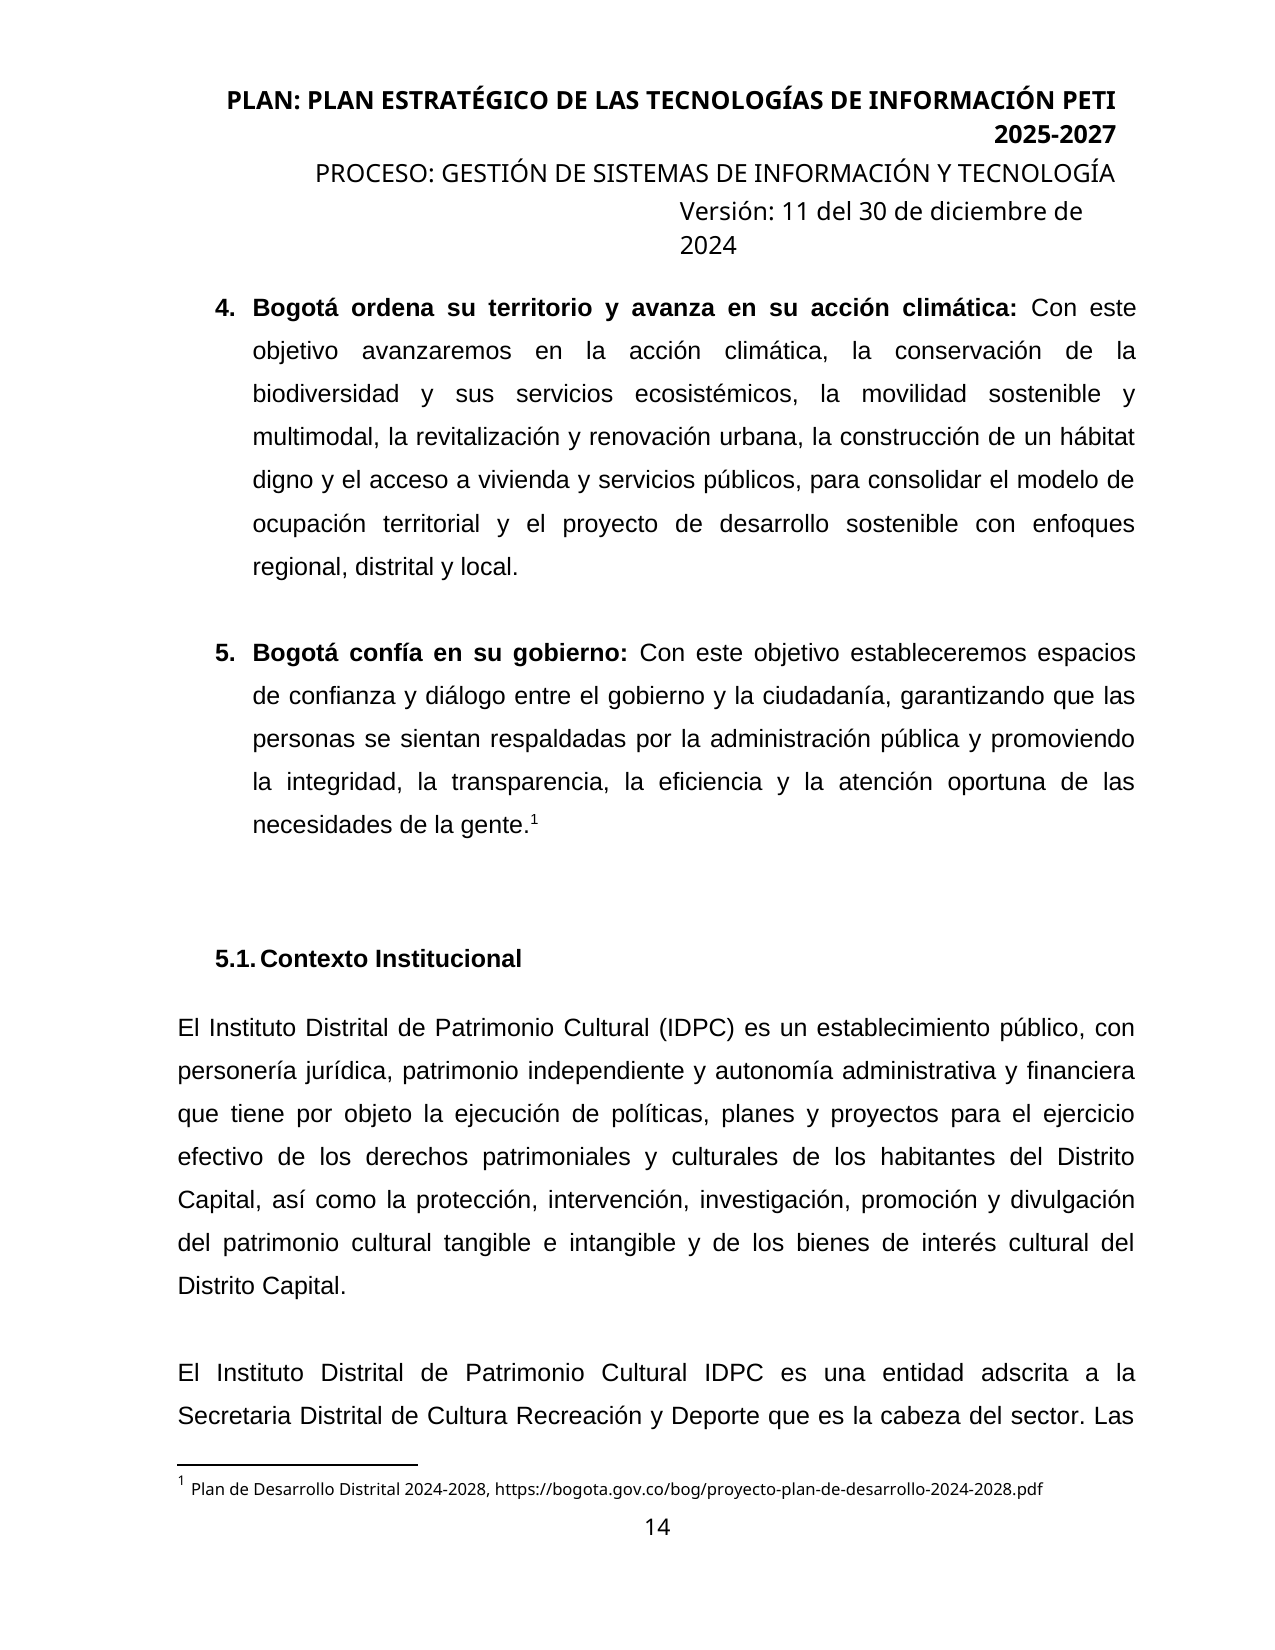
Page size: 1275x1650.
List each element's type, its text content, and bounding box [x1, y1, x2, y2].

list Bogotá confía en su gobierno: Con este objetivo estableceremos espacios de confianza y diálogo entre el gobierno y la ciudadanía, garantizando que las personas se sientan respaldadas por la administración pública y promoviendo la integridad, la transparencia, la eficiencia y la atención oportuna de las necesidades de la gente. [215, 638, 1137, 839]
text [177, 1358, 1137, 1429]
subtitle Contexto Institucional [215, 944, 1137, 973]
text El Instituto Distrital de Patrimonio Cultural (IDPC) es un establecimiento público, con personería jurídica, patrimonio independiente y autonomía administrativa y financiera que tiene por objeto la ejecución de políticas, planes y proyectos para el ejercicio efectivo de los derechos patrimoniales y culturales de los habitantes del Distrito Capital, así como la protección, intervención, investigación, promoción y divulgación del patrimonio cultural tangible e intangible y de los bienes de interés cultural del Distrito Capital. [177, 1013, 1137, 1300]
list Bogotá ordena su territorio y avanza en su acción climática: Con este objetivo avanzaremos en la acción climática, la conservación de la biodiversidad y sus servicios ecosistémicos, la movilidad sostenible y multimodal, la revitalización y renovación urbana, la construcción de un hábitat digno y el acceso a vivienda y servicios públicos, para consolidar el modelo de ocupación territorial y el proyecto de desarrollo sostenible con enfoques regional, distrital y local. [215, 293, 1137, 581]
